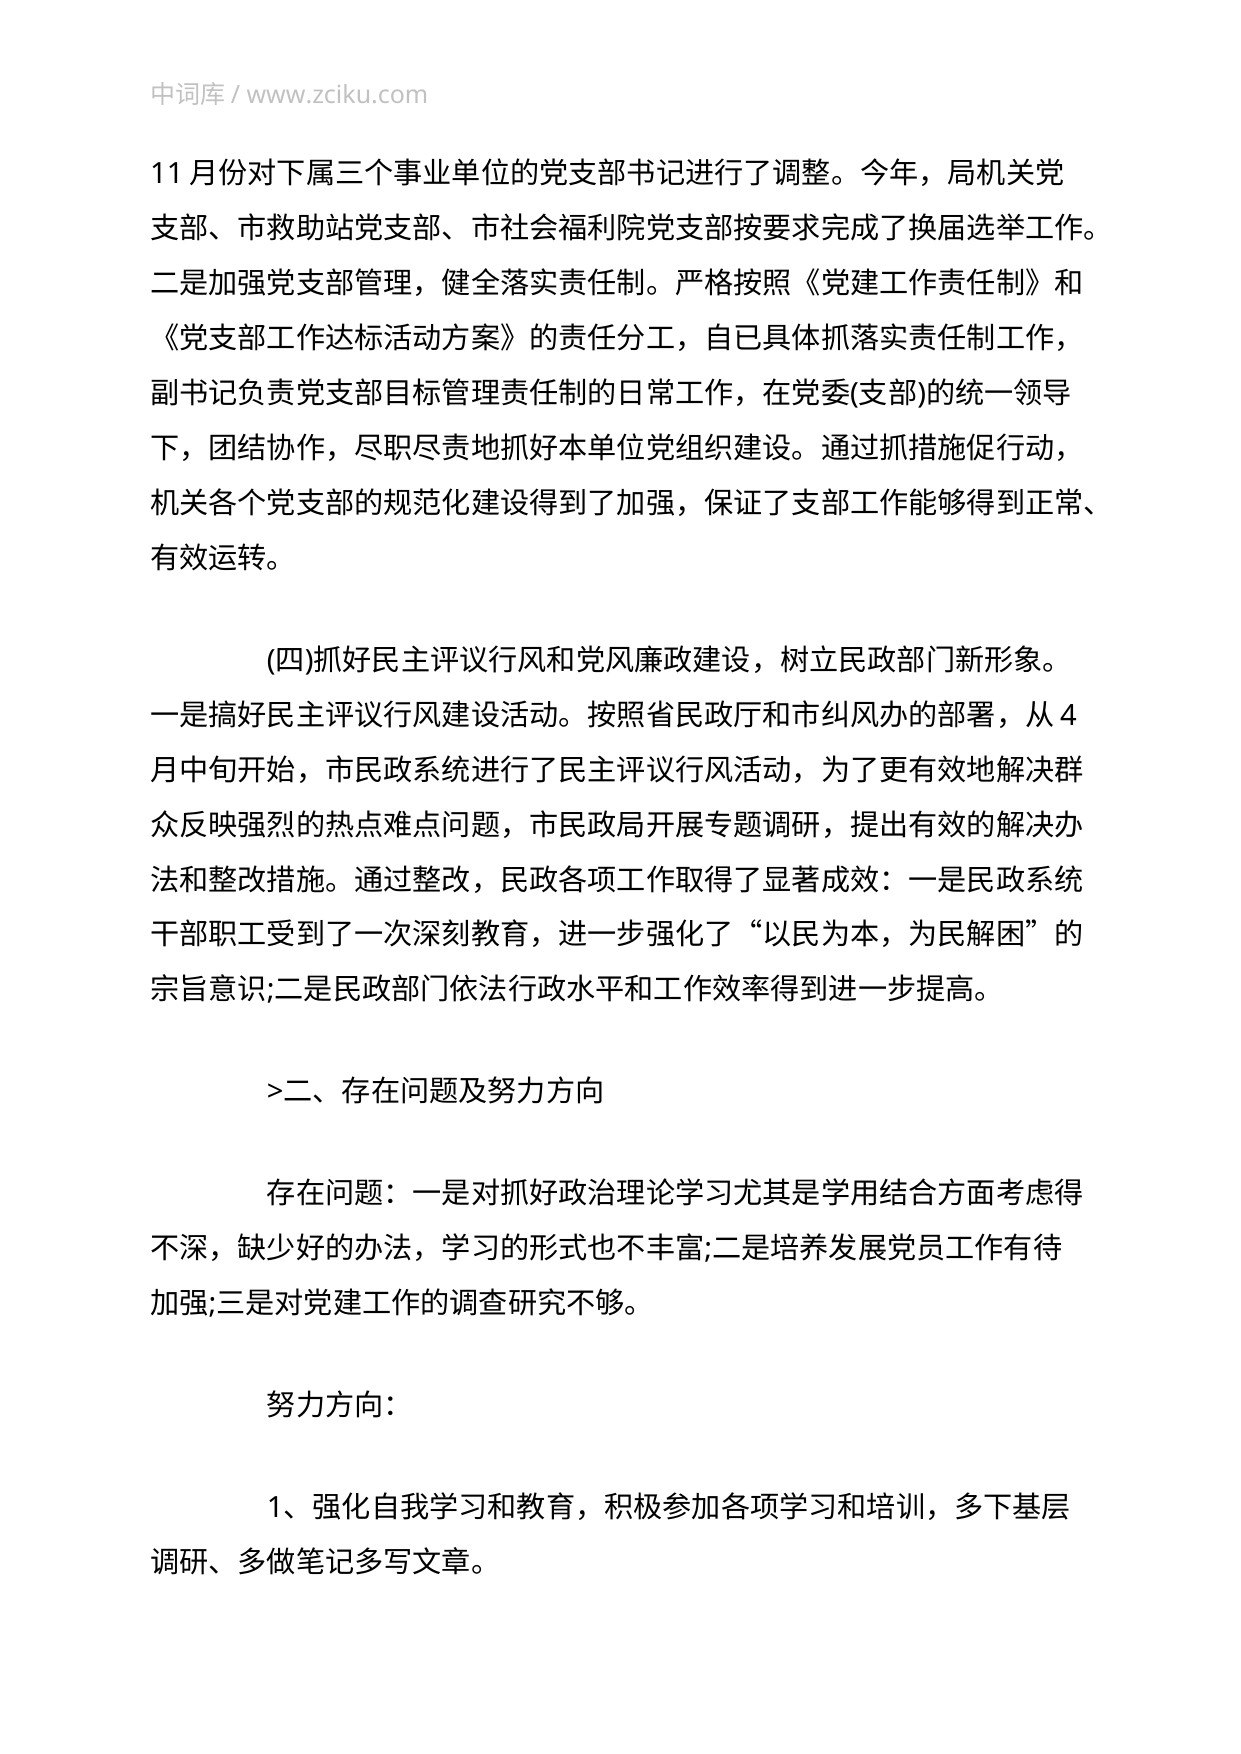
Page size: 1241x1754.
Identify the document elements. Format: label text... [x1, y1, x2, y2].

text 存在问题：一是对抓好政治理论学习尤其是学用结合方面考虑得不深，缺少好的办法，学习的形式也不丰富;二是培养发展党员工作有待加强;三是对党建工作的调查研究不够。 [150, 1170, 1090, 1322]
text 努力方向： [150, 1382, 1090, 1424]
text (四)抓好民主评议行风和党风廉政建设，树立民政部门新形象。一是搞好民主评议行风建设活动。按照省民政厅和市纠风办的部署，从4月中旬开始，市民政系统进行了民主评议行风活动，为了更有效地解决群众反映强烈的热点难点问题，市民政局开展专题调研，提出有效的解决办法和整改措施。通过整改，民政各项工作取得了显著成效：一是民政系统干部职工受到了一次深刻教育，进一步强化了“以民为本，为民解困”的宗旨意识;二是民政部门依法行政水平和工作效率得到进一步提高。 [150, 636, 1090, 1008]
text >二、存在问题及努力方向 [150, 1068, 1090, 1110]
text 1、强化自我学习和教育，积极参加各项学习和培训，多下基层调研、多做笔记多写文章。 [150, 1483, 1090, 1581]
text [150, 150, 1090, 577]
